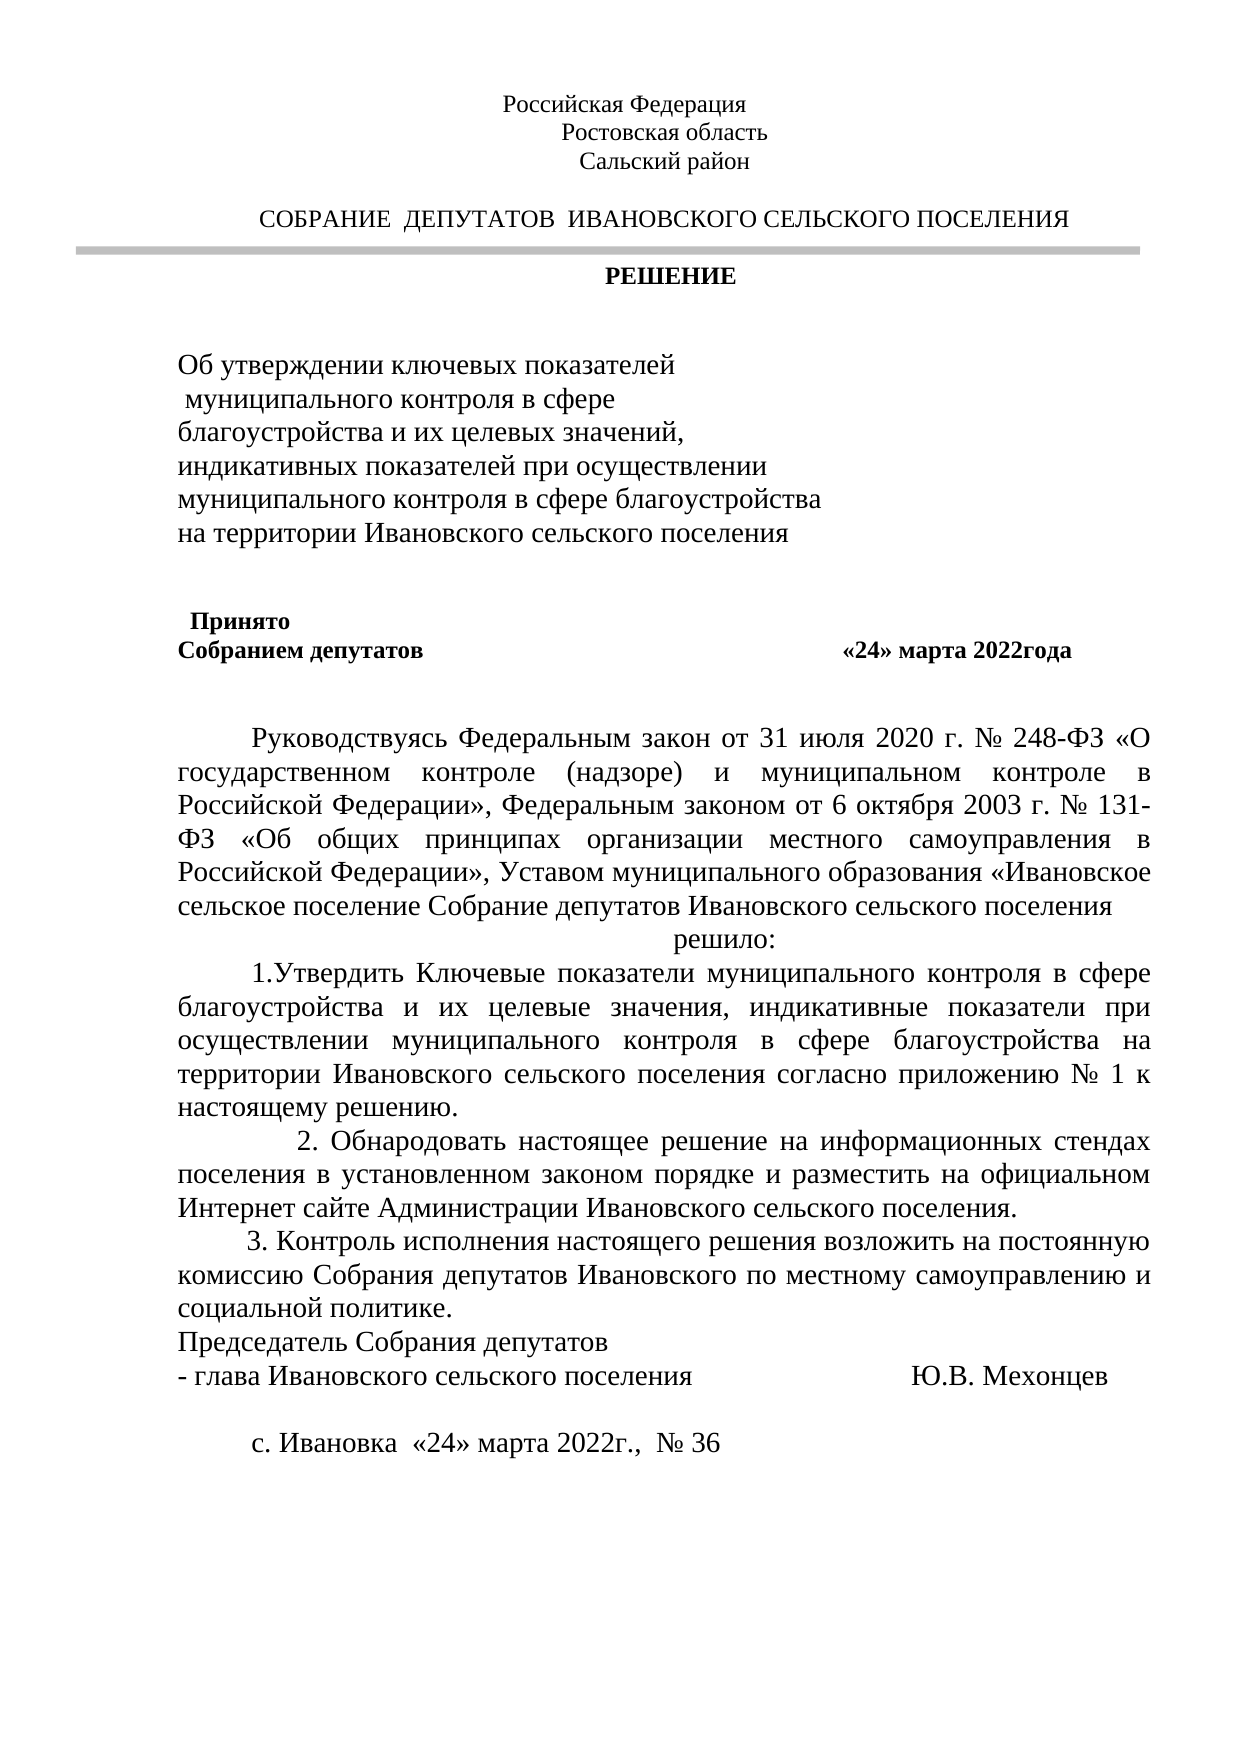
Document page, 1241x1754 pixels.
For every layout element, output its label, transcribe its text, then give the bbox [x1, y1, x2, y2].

text Сальский район [177, 146, 1152, 175]
text 2. Обнародовать настоящее решение на информационных стендах поселения в установленном законом порядке и разместить на официальном Интернет сайте Администрации Ивановского сельского поселения. [177, 1123, 1152, 1223]
text муниципального контроля в сфере благоустройства [177, 482, 1152, 515]
text Российская Федерация [177, 89, 1152, 117]
text Председатель Собрания депутатов [177, 1324, 1152, 1358]
text с. Ивановка «24» марта 2022г., № 36 [177, 1425, 1152, 1458]
text Принято [177, 606, 1152, 635]
text благоустройства и их целевых значений, [177, 414, 1152, 448]
text СОБРАНИЕ ДЕПУТАТОВ ИВАНОВСКОГО СЕЛЬСКОГО ПОСЕЛЕНИЯ [177, 204, 1152, 232]
text на территории Ивановского сельского поселения [177, 515, 1152, 549]
text Ростовская область [177, 117, 1152, 146]
text решило: [177, 922, 1152, 955]
text 1.Утвердить Ключевые показатели муниципального контроля в сфере благоустройства и их целевые значения, индикативные показатели при осуществлении муниципального контроля в сфере благоустройства на территории Ивановского сельского поселения согласно приложению № 1 к настоящему решению. [177, 955, 1152, 1123]
text муниципального контроля в сфере [177, 381, 1152, 414]
text РЕШЕНИЕ [177, 261, 1152, 290]
text Руководствуясь Федеральным закон от 31 июля 2020 г. № 248-ФЗ «О государственном контроле (надзоре) и муниципальном контроле в Российской Федерации», Федеральным законом от 6 октября 2003 г. № 131-ФЗ «Об общих принципах организации местного самоуправления в Российской Федерации», Уставом муниципального образования «Ивановское сельское поселение Собрание депутатов Ивановского сельского поселения [177, 720, 1152, 922]
text 3. Контроль исполнения настоящего решения возложить на постоянную комиссию Собрания депутатов Ивановского по местному самоуправлению и социальной политике. [177, 1223, 1152, 1324]
text индикативных показателей при осуществлении [177, 448, 1152, 482]
text - глава Ивановского сельского поселения Ю.В. Мехонцев [177, 1358, 1152, 1391]
text Об утверждении ключевых показателей [177, 347, 1152, 381]
text Собранием депутатов «24» марта 2022года [177, 635, 1152, 664]
